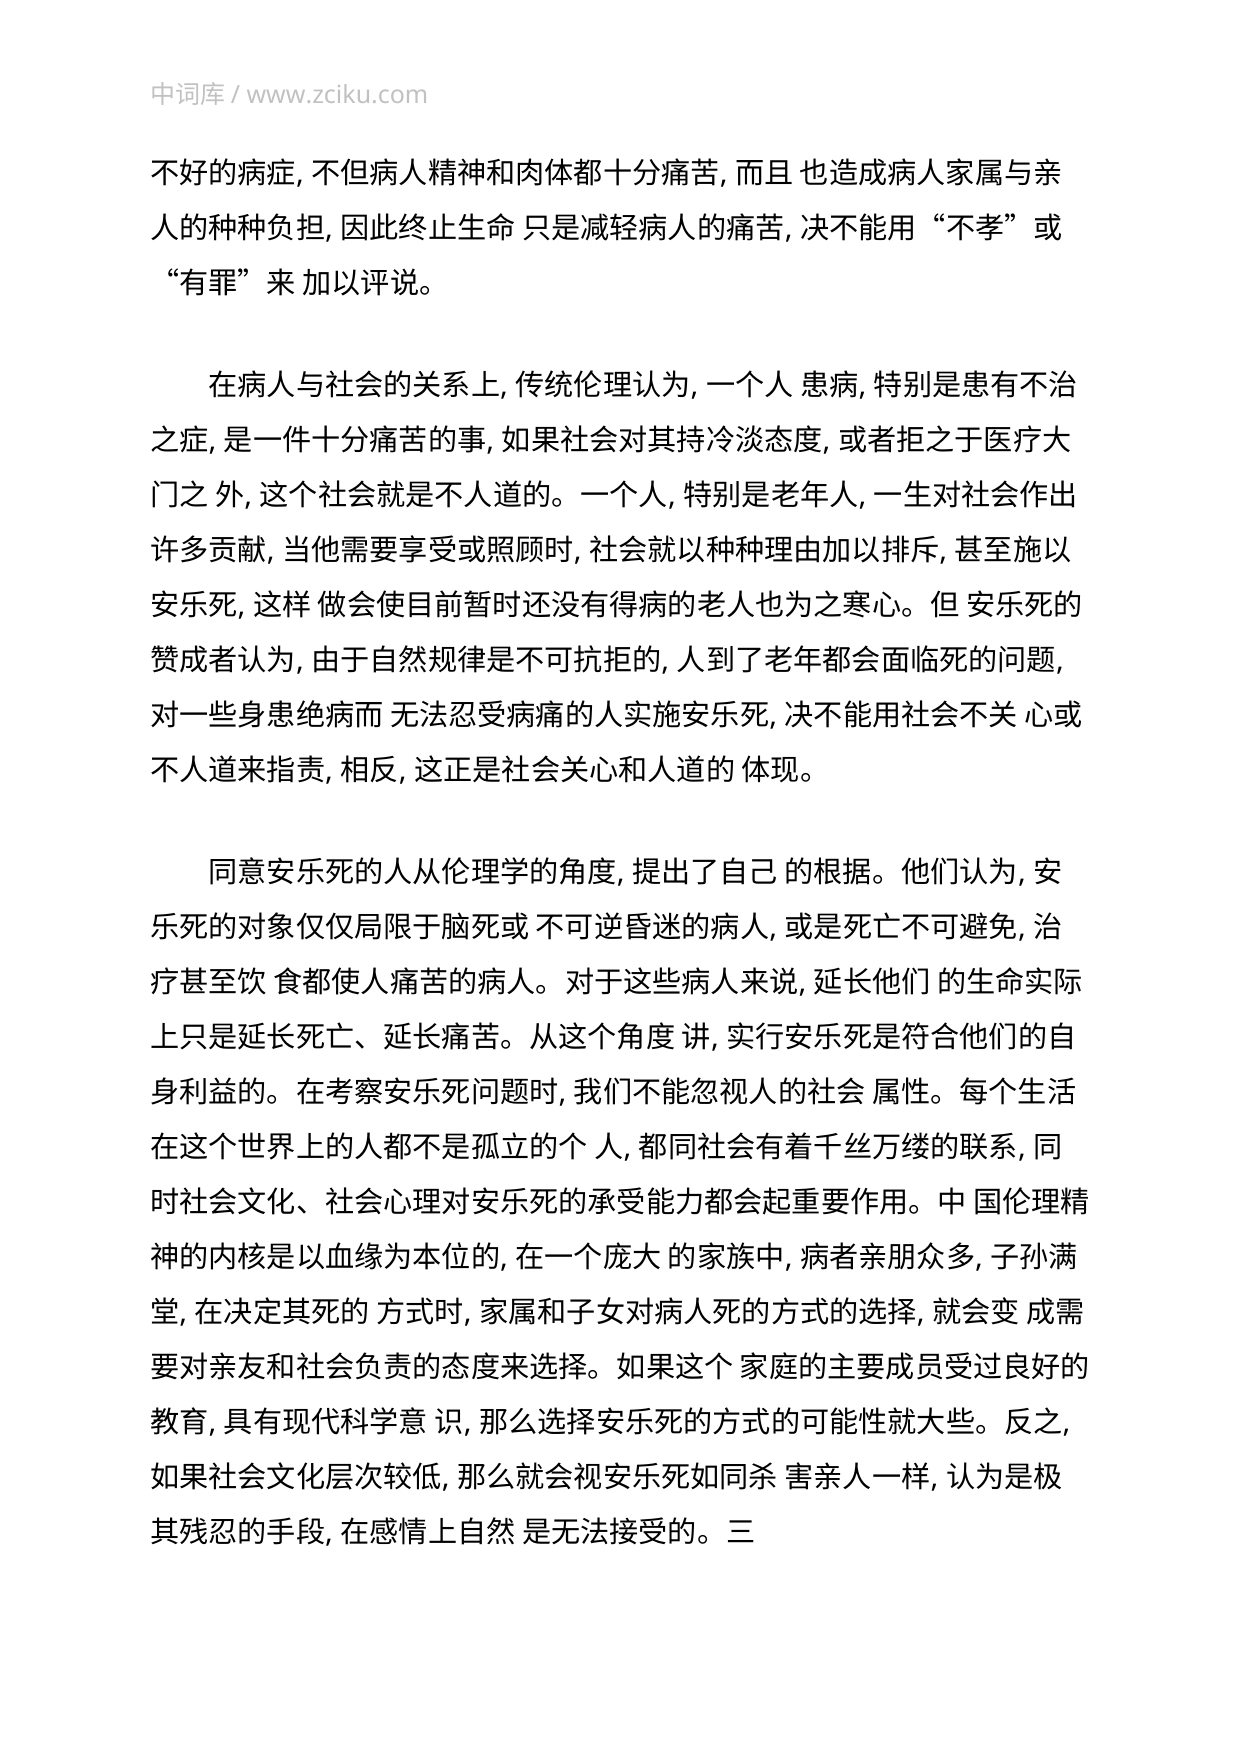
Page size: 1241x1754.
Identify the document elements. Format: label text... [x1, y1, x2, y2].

text 在病人与社会的关系上, 传统伦理认为, 一个人 患病, 特别是患有不治之症, 是一件十分痛苦的事, 如果社会对其持冷淡态度, 或者拒之于医疗大门之 外, 这个社会就是不人道的。一个人, 特别是老年人, 一生对社会作出许多贡献, 当他需要享受或照顾时, 社会就以种种理由加以排斥, 甚至施以安乐死, 这样 做会使目前暂时还没有得病的老人也为之寒心。但 安乐死的赞成者认为, 由于自然规律是不可抗拒的, 人到了老年都会面临死的问题, 对一些身患绝病而 无法忍受病痛的人实施安乐死, 决不能用社会不关 心或不人道来指责, 相反, 这正是社会关心和人道的 体现。 [150, 362, 1090, 789]
text 同意安乐死的人从伦理学的角度, 提出了自己 的根据。他们认为, 安乐死的对象仅仅局限于脑死或 不可逆昏迷的病人, 或是死亡不可避免, 治疗甚至饮 食都使人痛苦的病人。对于这些病人来说, 延长他们 的生命实际上只是延长死亡、延长痛苦。从这个角度 讲, 实行安乐死是符合他们的自身利益的。在考察安乐死问题时, 我们不能忽视人的社会 属性。每个生活在这个世界上的人都不是孤立的个 人, 都同社会有着千丝万缕的联系, 同时社会文化、社会心理对安乐死的承受能力都会起重要作用。中 国伦理精神的内核是以血缘为本位的, 在一个庞大 的家族中, 病者亲朋众多, 子孙满堂, 在决定其死的 方式时, 家属和子女对病人死的方式的选择, 就会变 成需要对亲友和社会负责的态度来选择。如果这个 家庭的主要成员受过良好的教育, 具有现代科学意 识, 那么选择安乐死的方式的可能性就大些。反之, 如果社会文化层次较低, 那么就会视安乐死如同杀 害亲人一样, 认为是极其残忍的手段, 在感情上自然 是无法接受的。三 [150, 849, 1090, 1551]
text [150, 150, 1090, 302]
